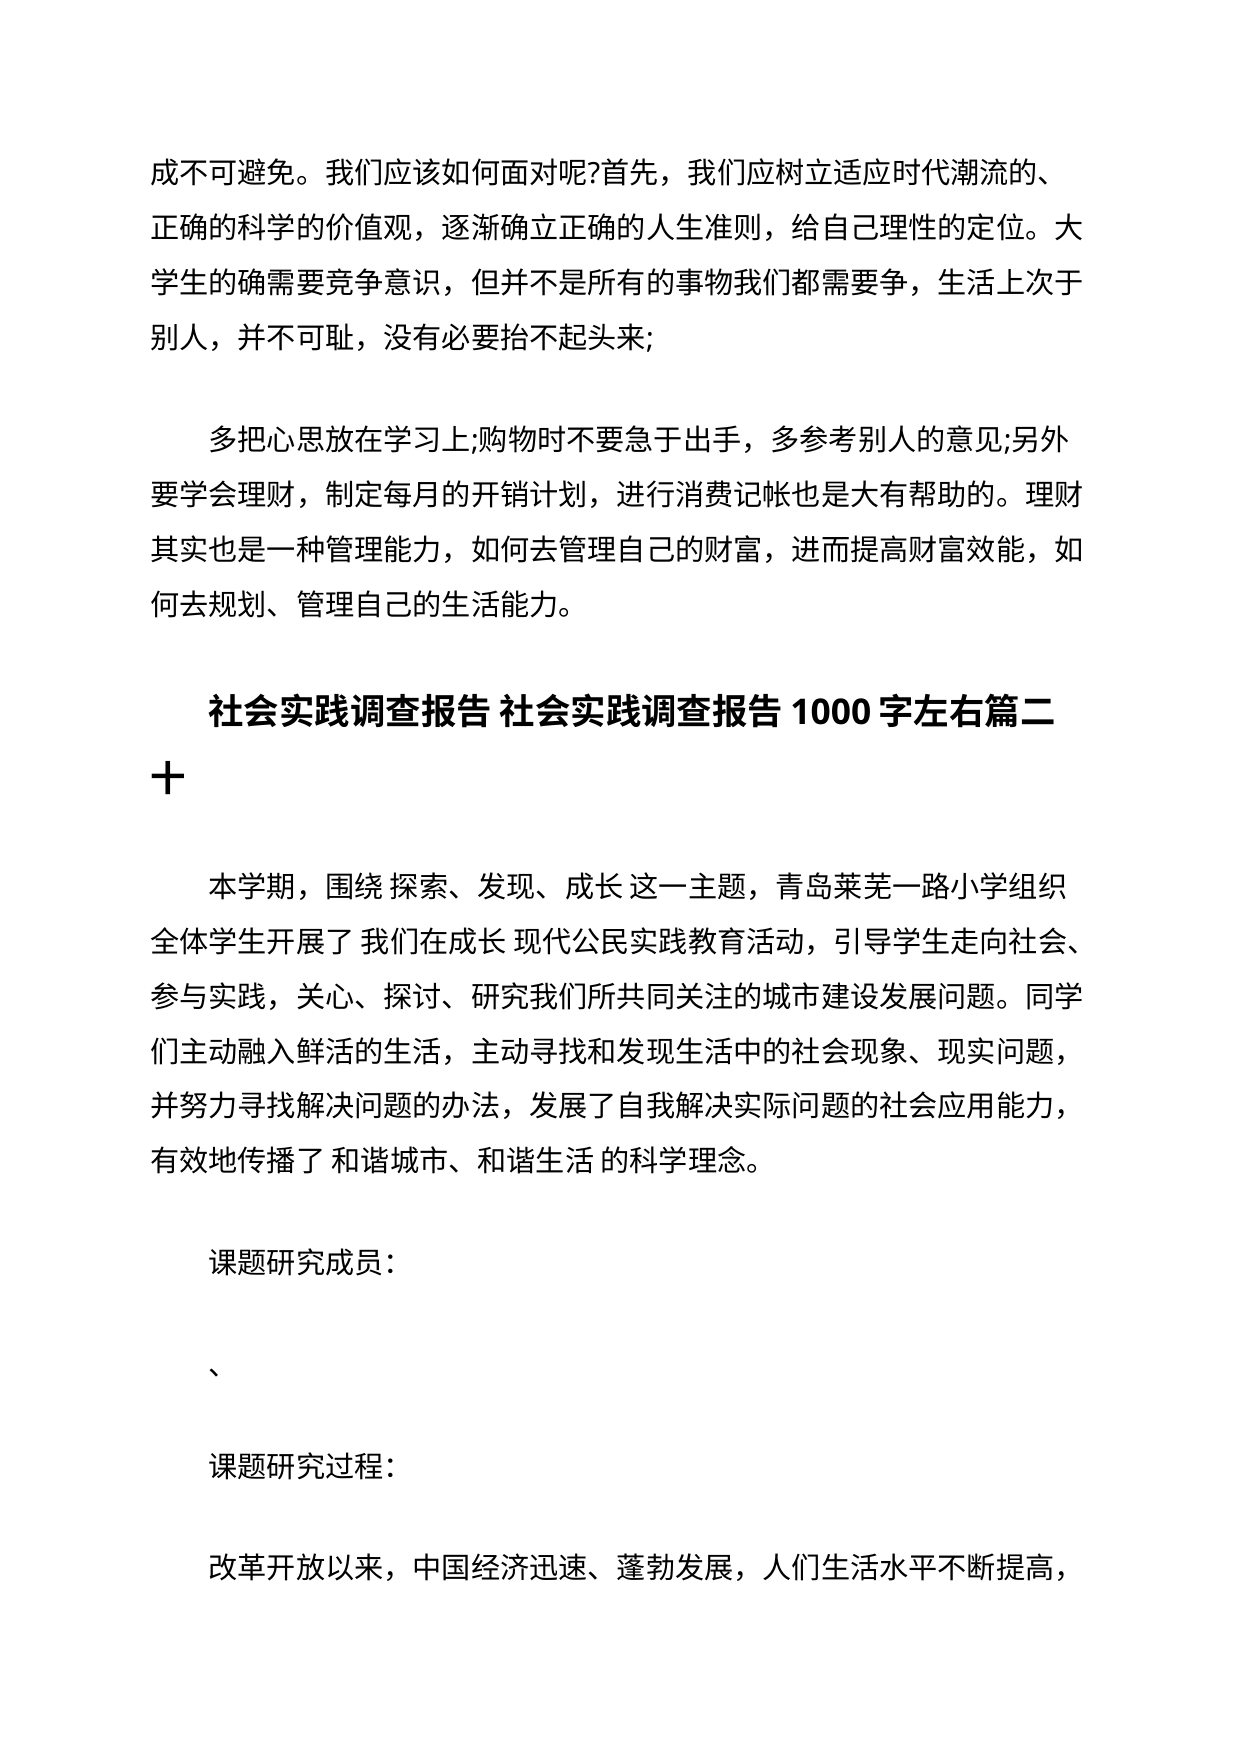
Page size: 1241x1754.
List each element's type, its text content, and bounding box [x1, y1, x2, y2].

text 本学期，围绕 探索、发现、成长 这一主题，青岛莱芜一路小学组织全体学生开展了 我们在成长 现代公民实践教育活动，引导学生走向社会、参与实践，关心、探讨、研究我们所共同关注的城市建设发展问题。同学们主动融入鲜活的生活，主动寻找和发现生活中的社会现象、现实问题，并努力寻找解决问题的办法，发展了自我解决实际问题的社会应用能力，有效地传播了 和谐城市、和谐生活 的科学理念。 [150, 863, 1090, 1180]
text 课题研究过程： [150, 1443, 1090, 1486]
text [150, 1545, 1090, 1587]
text 社会实践调查报告 社会实践调查报告1000字左右篇二十 [150, 683, 1090, 801]
text 多把心思放在学习上;购物时不要急于出手，多参考别人的意见;另外要学会理财，制定每月的开销计划，进行消费记帐也是大有帮助的。理财其实也是一种管理能力，如何去管理自己的财富，进而提高财富效能，如何去规划、管理自己的生活能力。 [150, 417, 1090, 624]
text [150, 150, 1090, 357]
text 、 [150, 1341, 1090, 1384]
text 课题研究成员： [150, 1240, 1090, 1282]
